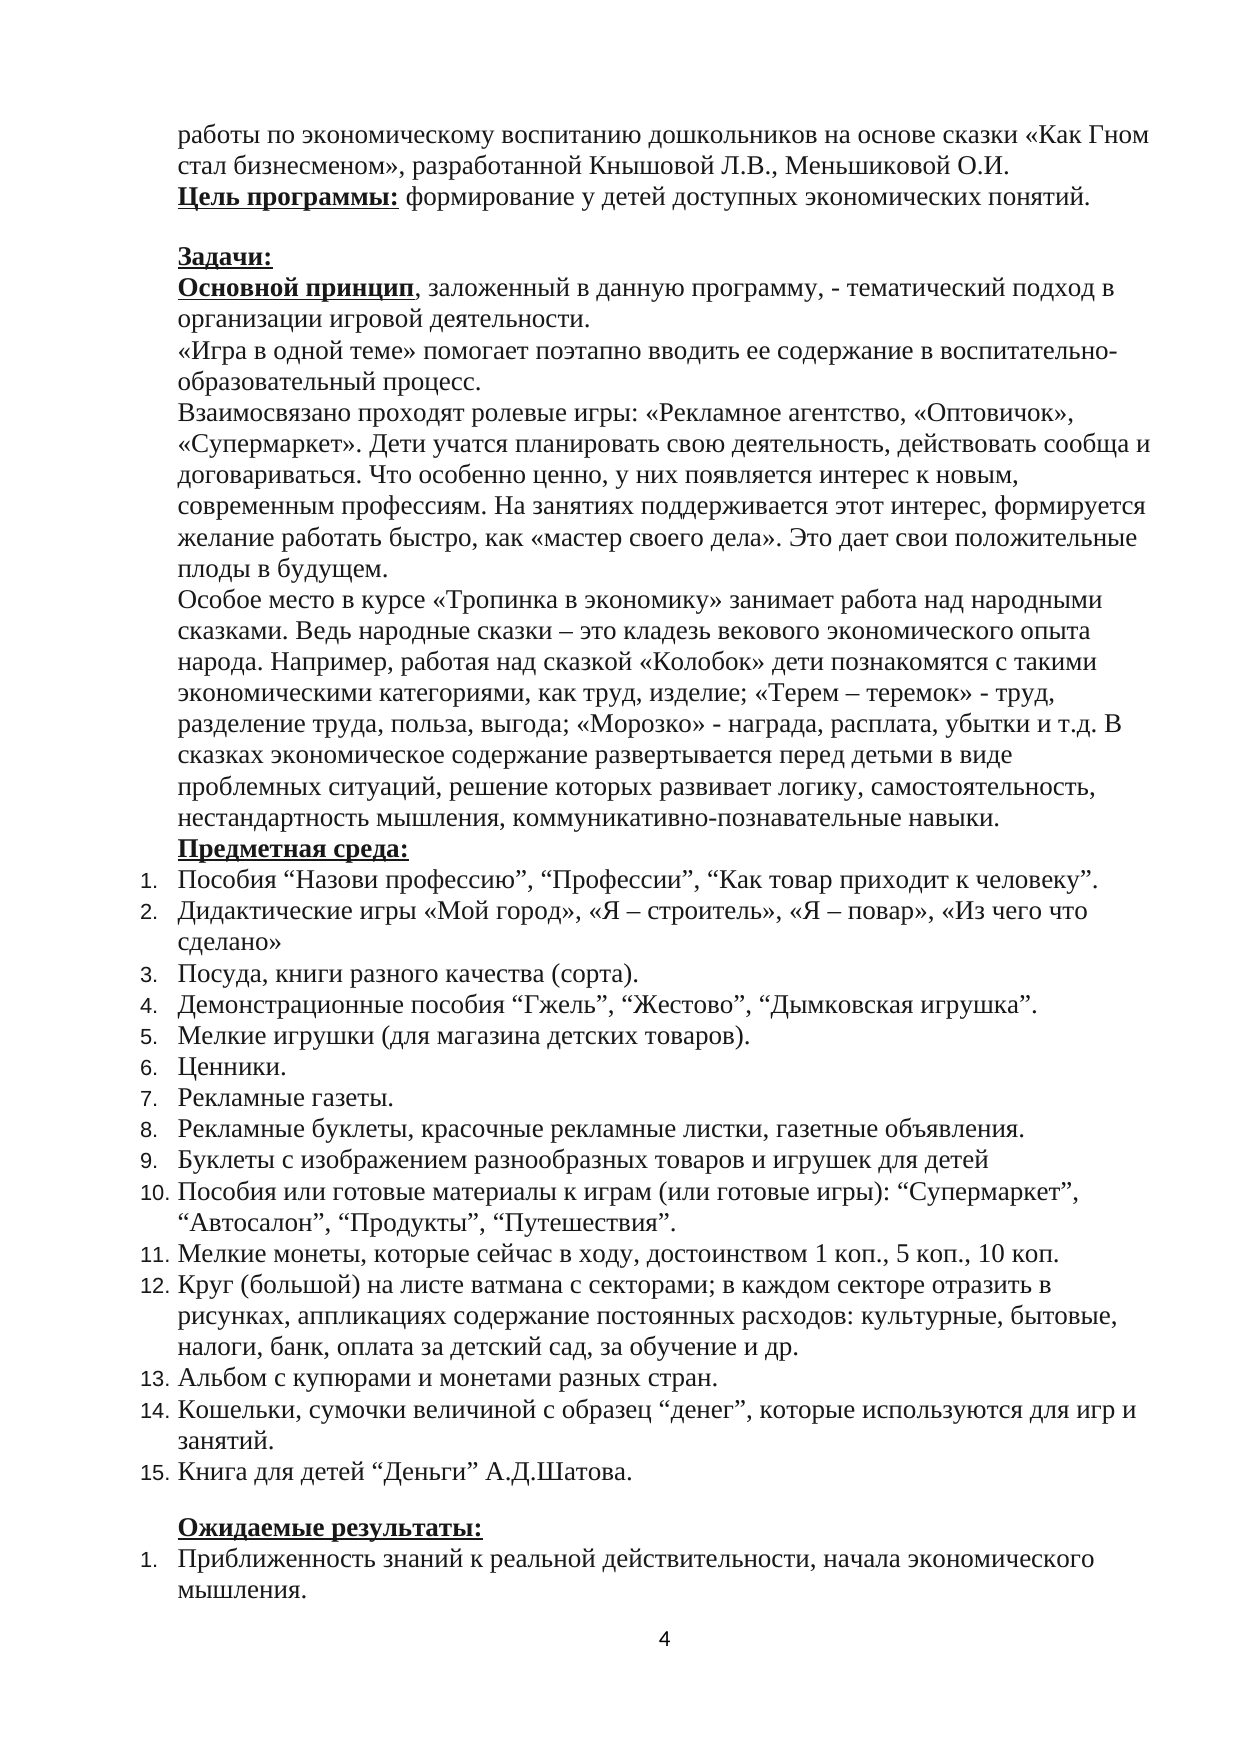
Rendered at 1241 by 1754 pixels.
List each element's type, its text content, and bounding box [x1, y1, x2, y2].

text Основной принцип, заложенный в данную программу, - тематический подход в организации игровой деятельности. [177, 271, 1152, 334]
text Цель программы: формирование у детей доступных экономических понятий. [177, 180, 1152, 212]
text Задачи: [177, 240, 1152, 271]
list Рекламные буклеты, красочные рекламные листки, газетные объявления. [140, 1112, 1152, 1143]
text Предметная среда: [177, 832, 1152, 863]
list Круг (большой) на листе ватмана с секторами; в каждом секторе отразить в рисунках, аппликациях содержание постоянных расходов: культурные, бытовые, налоги, банк, оплата за детский сад, за обучение и др. [140, 1268, 1152, 1362]
list Пособия “Назови профессию”, “Профессии”, “Как товар приходит к человеку”. [140, 863, 1152, 894]
list Рекламные газеты. [140, 1081, 1152, 1112]
list Дидактические игры «Мой город», «Я – строитель», «Я – повар», «Из чего что сделано» [140, 894, 1152, 957]
list Альбом с купюрами и монетами разных стран. [140, 1362, 1152, 1393]
list Книга для детей “Деньги” А.Д.Шатова. [140, 1455, 1152, 1486]
text Особое место в курсе «Тропинка в экономику» занимает работа над народными сказками. Ведь народные сказки – это кладезь векового экономического опыта народа. Например, работая над сказкой «Колобок» дети познакомятся с такими экономическими категориями, как труд, изделие; «Терем – теремок» - труд, разделение труда, польза, выгода; «Морозко» - награда, расплата, убытки и т.д. В сказках экономическое содержание развертывается перед детьми в виде проблемных ситуаций, решение которых развивает логику, самостоятельность, нестандартность мышления, коммуникативно-познавательные навыки. [177, 583, 1152, 832]
list Приближенность знаний к реальной действительности, начала экономического мышления. [140, 1542, 1152, 1605]
text Ожидаемые результаты: [177, 1486, 1152, 1542]
list Демонстрационные пособия “Гжель”, “Жестово”, “Дымковская игрушка”. [140, 988, 1152, 1019]
list Кошельки, сумочки величиной с образец “денег”, которые используются для игр и занятий. [140, 1393, 1152, 1455]
list Буклеты с изображением разнообразных товаров и игрушек для детей [140, 1143, 1152, 1175]
list Ценники. [140, 1050, 1152, 1081]
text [177, 118, 1152, 180]
text «Игра в одной теме» помогает поэтапно вводить ее содержание в воспитательно-образовательный процесс. [177, 334, 1152, 396]
text Взаимосвязано проходят ролевые игры: «Рекламное агентство, «Оптовичок», «Супермаркет». Дети учатся планировать свою деятельность, действовать сообща и договариваться. Что особенно ценно, у них появляется интерес к новым, современным профессиям. На занятиях поддерживается этот интерес, формируется желание работать быстро, как «мастер своего дела». Это дает свои положительные плоды в будущем. [177, 396, 1152, 583]
list Мелкие игрушки (для магазина детских товаров). [140, 1019, 1152, 1050]
list Пособия или готовые материалы к играм (или готовые игры): “Супермаркет”, “Автосалон”, “Продукты”, “Путешествия”. [140, 1175, 1152, 1237]
list Посуда, книги разного качества (сорта). [140, 957, 1152, 988]
list Мелкие монеты, которые сейчас в ходу, достоинством 1 коп., 5 коп., 10 коп. [140, 1237, 1152, 1268]
